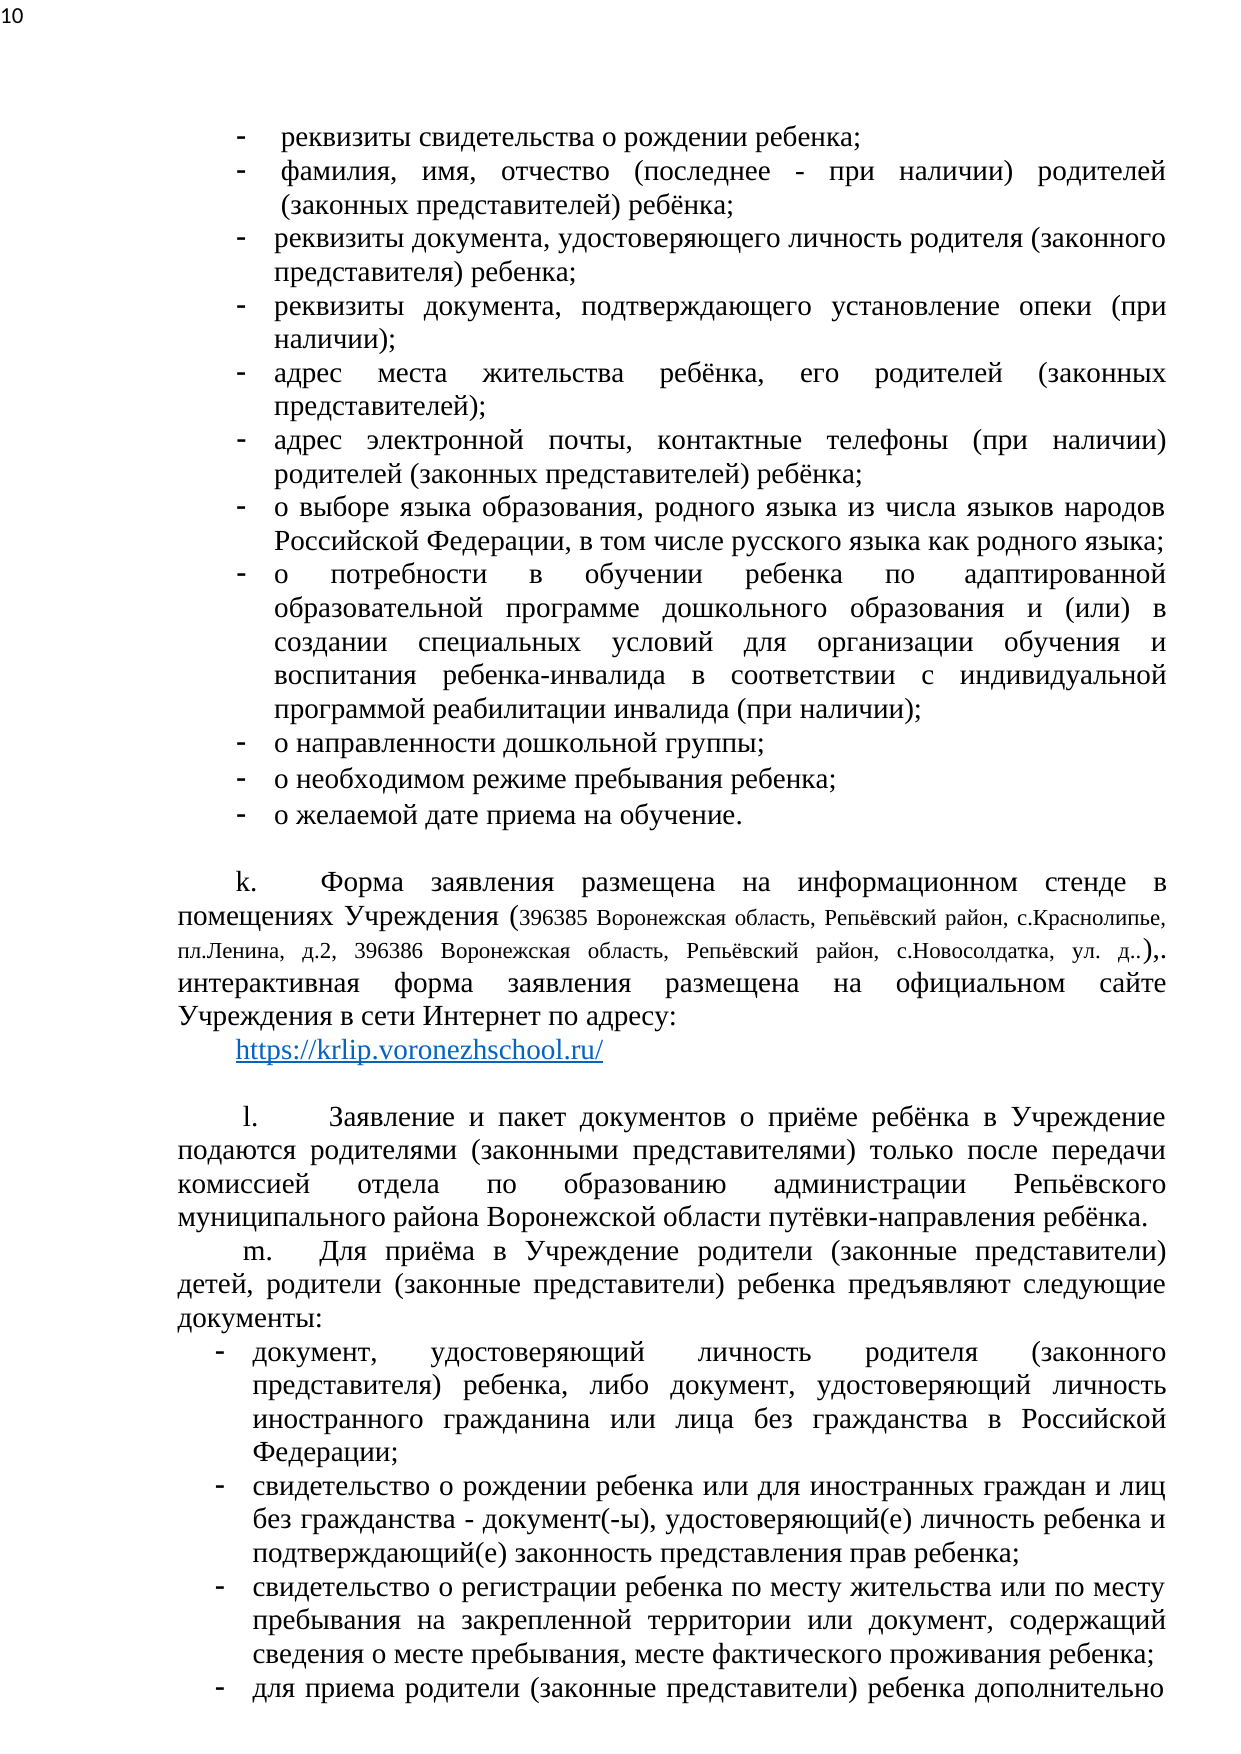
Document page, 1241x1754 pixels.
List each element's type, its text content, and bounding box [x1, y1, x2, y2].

list о желаемой дате приема на обучение. [236, 796, 1178, 831]
list свидетельство о регистрации ребенка по месту жительства или по месту пребывания на закрепленной территории или документ, содержащий сведения о месте пребывания, месте фактического проживания ребенка; [215, 1569, 1166, 1669]
list документ, удостоверяющий личность родителя (законного представителя) ребенка, либо документ, удостоверяющий личность иностранного гражданина или лица без гражданства в Российской Федерации; [215, 1334, 1166, 1468]
list Для приёма в Учреждение родители (законные представители) детей, родители (законные представители) ребенка предъявляют следующие документы: [177, 1233, 1167, 1334]
list о потребности в обучении ребенка по адаптированной образовательной программе дошкольного образования и (или) в создании специальных условий для организации обучения и воспитания ребенка-инвалида в соответствии с индивидуальной программой реабилитации инвалида (при наличии); [236, 556, 1167, 724]
list адрес места жительства ребёнка, его родителей (законных представителей); [236, 355, 1166, 422]
list свидетельство о рождении ребенка или для иностранных граждан и лиц без гражданства - документ(-ы), удостоверяющий(е) личность ребенка и подтверждающий(е) законность представления прав ребенка; [215, 1468, 1167, 1569]
list Заявление и пакет документов о приёме ребёнка в Учреждение подаются родителями (законными представителями) только после передачи комиссией отдела по образованию администрации Репьёвского муниципального района Воронежской области путёвки-направления ребёнка. [177, 1099, 1167, 1233]
list адрес электронной почты, контактные телефоны (при наличии) родителей (законных представителей) ребёнка; [236, 422, 1167, 489]
list реквизиты документа, подтверждающего установление опеки (при наличии); [236, 288, 1167, 355]
list о выборе языка образования, родного языка из числа языков народов Российской Федерации, в том числе русского языка как родного языка; [236, 489, 1166, 556]
list о направленности дошкольной группы; [236, 724, 1178, 760]
list о необходимом режиме пребывания ребенка; [236, 760, 1178, 796]
text https://krlip.voronezhschool.ru/ [235, 1032, 1167, 1065]
list для приема родители (законные представители) ребенка дополнительно [215, 1669, 1178, 1705]
list реквизиты свидетельства о рождении ребенка; [236, 118, 1178, 153]
list реквизиты документа, удостоверяющего личность родителя (законного представителя) ребенка; [236, 221, 1166, 288]
list фамилия, имя, отчество (последнее - при наличии) родителей (законных представителей) ребёнка; [236, 153, 1166, 221]
list Форма заявления размещена на информационном стенде в помещениях Учреждения (396385 Воронежская область, Репьёвский район, с.Краснолипье, пл.Ленина, д.2, 396386 Воронежская область, Репьёвский район, с.Новосолдатка, ул. д..),. интерактивная форма заявления размещена на официальном сайте Учреждения в сети Интернет по адресу: [177, 864, 1167, 1032]
